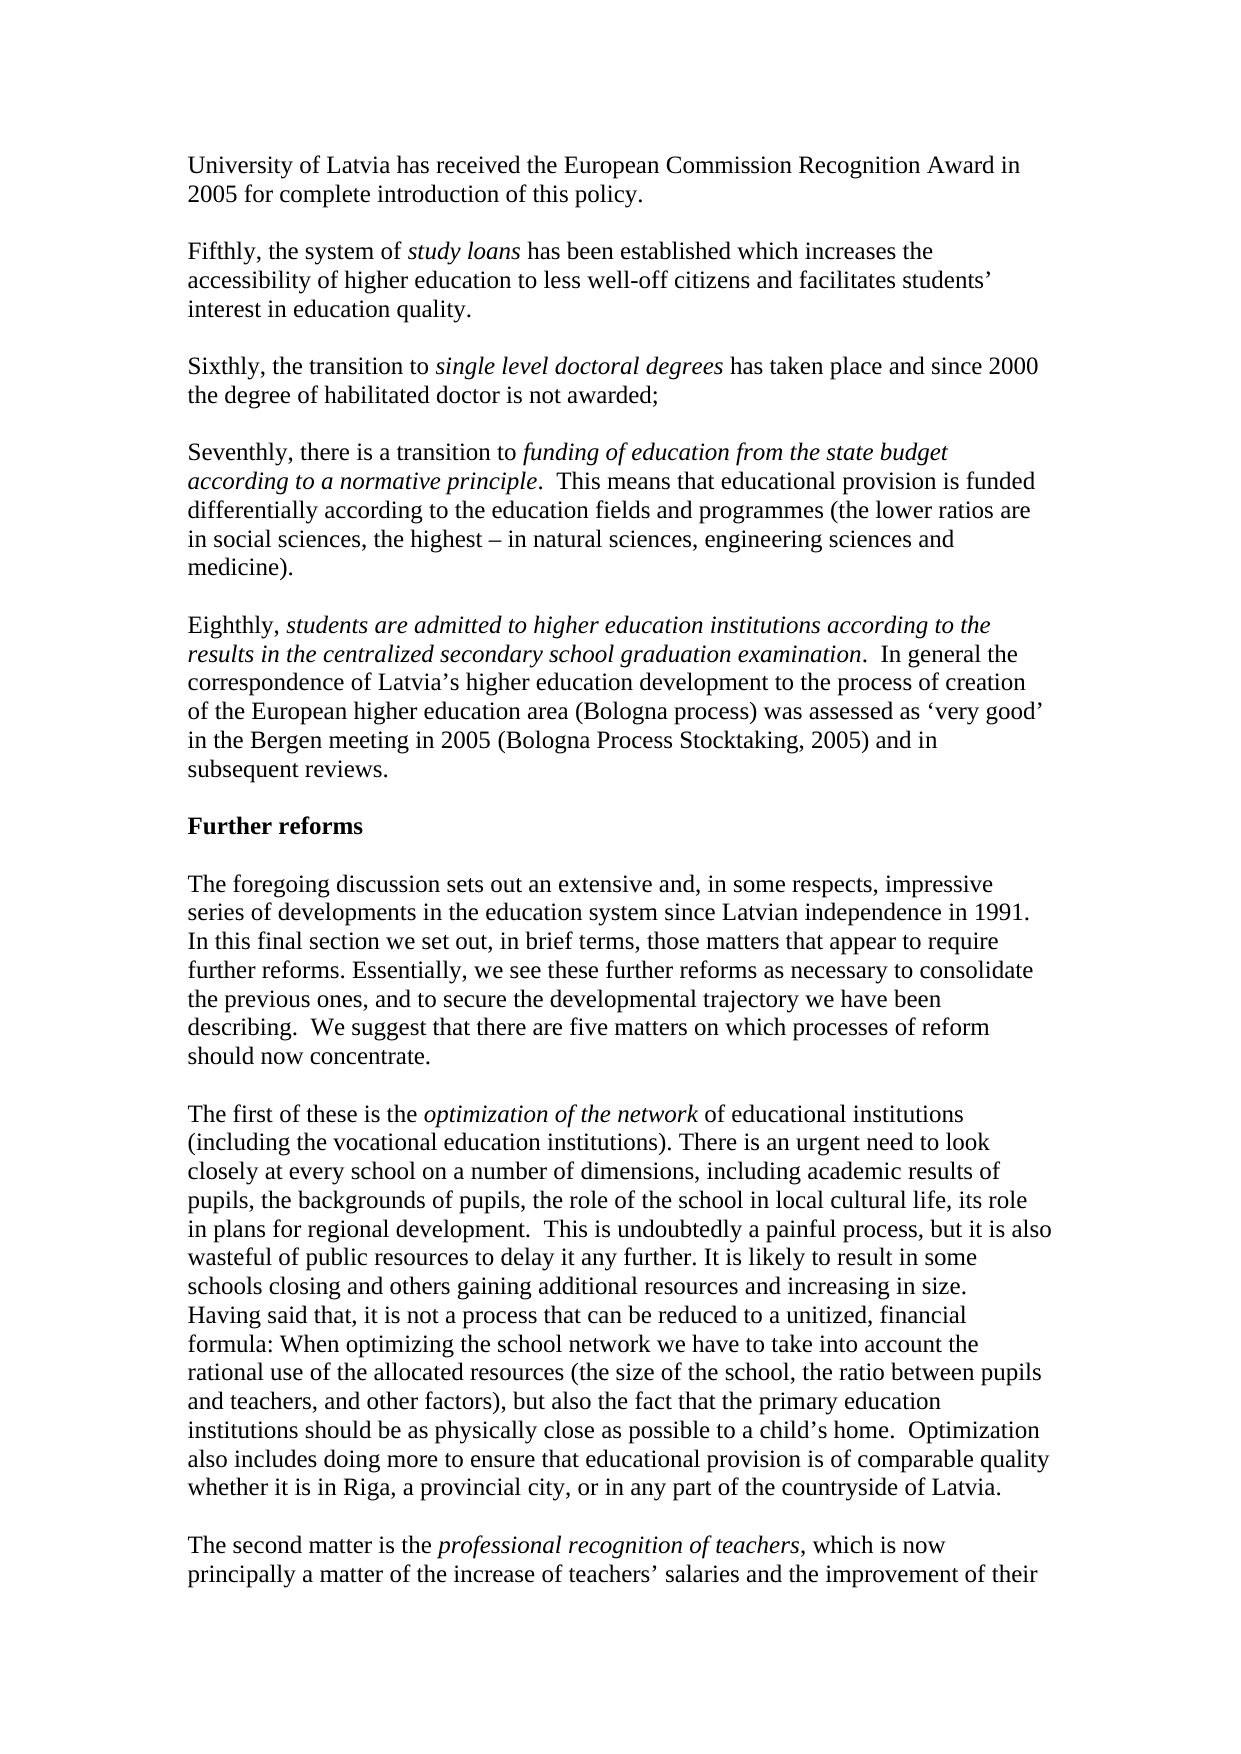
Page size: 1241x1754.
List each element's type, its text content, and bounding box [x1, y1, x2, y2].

text Fifthly, the system of study loans has been established which increases the accessibility of higher education to less well-off citizens and facilitates students’ interest in education quality. [187, 236, 1053, 322]
text The foregoing discussion sets out an extensive and, in some respects, impressive series of developments in the education system since Latvian independence in 1991. In this final section we set out, in brief terms, those matters that appear to require further reforms. Essentially, we see these further reforms as necessary to consolidate the previous ones, and to secure the developmental trajectory we have been describing. We suggest that there are five matters on which processes of reform should now concentrate. [187, 869, 1053, 1070]
text Eighthly, students are admitted to higher education institutions according to the results in the centralized secondary school graduation examination. In general the correspondence of Latvia’s higher education development to the process of creation of the European higher education area (Bologna process) was assessed as ‘very good’ in the Bergen meeting in 2005 (Bologna Process Stocktaking, 2005) and in subsequent reviews. [187, 610, 1053, 782]
subtitle Further reforms [187, 811, 1053, 840]
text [187, 1530, 1053, 1587]
text Seventhly, there is a transition to funding of education from the state budget according to a normative principle. This means that educational provision is funded differentially according to the education fields and programmes (the lower ratios are in social sciences, the highest – in natural sciences, engineering sciences and medicine). [187, 437, 1053, 581]
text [187, 150, 1053, 207]
text Sixthly, the transition to single level doctoral degrees has taken place and since 2000 the degree of habilitated doctor is not awarded; [187, 351, 1053, 409]
text The first of these is the optimization of the network of educational institutions (including the vocational education institutions). There is an urgent need to look closely at every school on a number of dimensions, including academic results of pupils, the backgrounds of pupils, the role of the school in local cultural life, its role in plans for regional development. This is undoubtedly a painful process, but it is also wasteful of public resources to delay it any further. It is likely to result in some schools closing and others gaining additional resources and increasing in size. Having said that, it is not a process that can be reduced to a unitized, financial formula: When optimizing the school network we have to take into account the rational use of the allocated resources (the size of the school, the ratio between pupils and teachers, and other factors), but also the fact that the primary education institutions should be as physically close as possible to a child’s home. Optimization also includes doing more to ensure that educational provision is of comparable quality whether it is in , a provincial city, or in any part of the countryside of . [187, 1099, 1053, 1501]
